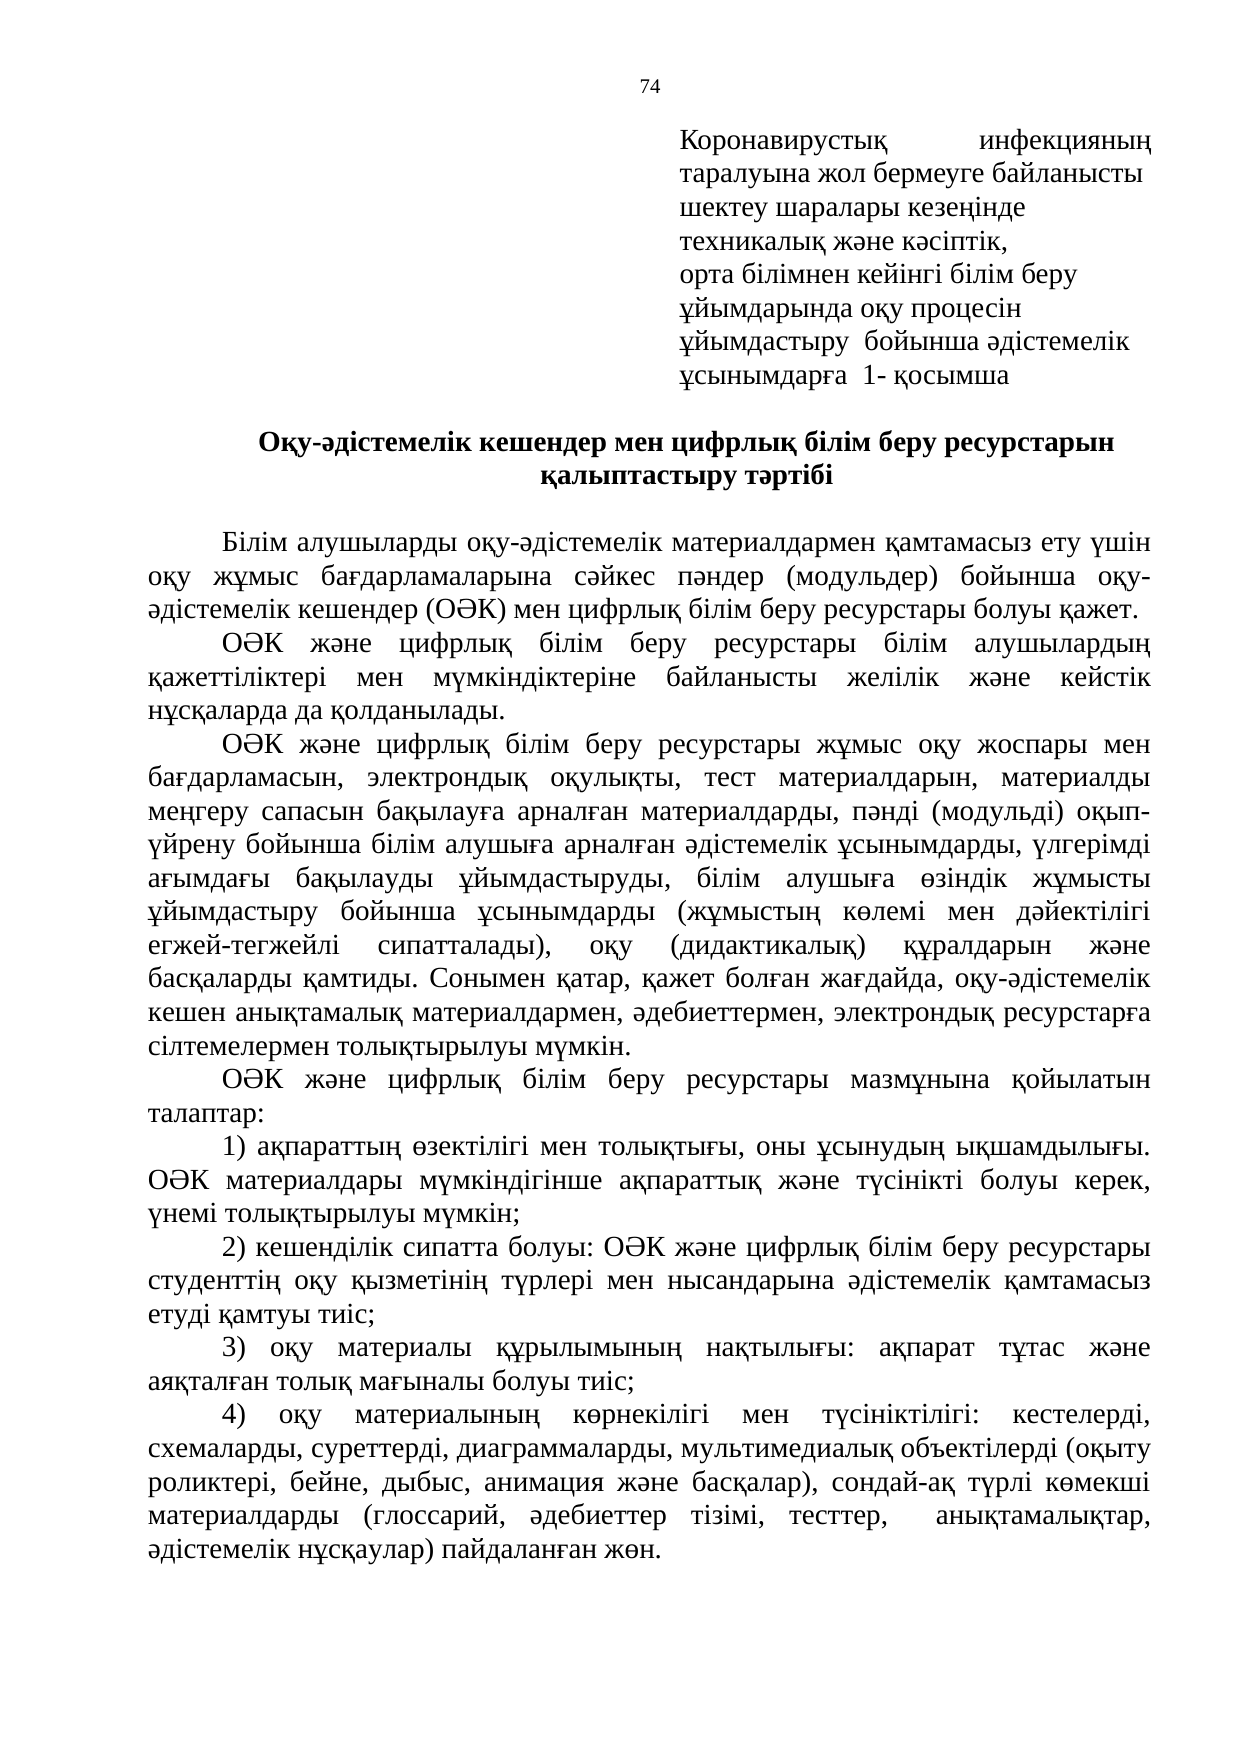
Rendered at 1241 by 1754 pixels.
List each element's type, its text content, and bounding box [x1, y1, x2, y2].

text техникалық және кәсіптік, [679, 223, 1152, 256]
text ОӘК және цифрлық білім беру ресурстары білім алушылардың қажеттіліктері мен мүмкіндіктеріне байланысты желілік және кейстік нұсқаларда да қолданылады. [148, 625, 1152, 726]
text ОӘК және цифрлық білім беру ресурстары жұмыс оқу жоспары мен бағдарламасын, электрондық оқулықты, тест материалдарын, материалды меңгеру сапасын бақылауға арналған материалдарды, пәнді (модульді) оқып-үйрену бойынша білім алушыға арналған әдістемелік ұсынымдарды, үлгерімді ағымдағы бақылауды ұйымдастыруды, білім алушыға өзіндік жұмысты ұйымдастыру бойынша ұсынымдарды (жұмыстың көлемі мен дәйектілігі егжей-тегжейлі сипатталады), оқу (дидактикалық) құралдарын және басқаларды қамтиды. Сонымен қатар, қажет болған жағдайда, оқу-әдістемелік кешен анықтамалық материалдармен, әдебиеттермен, электрондық ресурстарға сілтемелермен толықтырылуы мүмкін. [148, 726, 1152, 1061]
text ұйымдарында оқу процесін ұйымдастыру бойынша әдістемелік ұсынымдарға 1- қосымша [679, 290, 1152, 390]
text Оқу-әдістемелік кешендер мен цифрлық білім беру ресурстарын қалыптастыру тәртібі [222, 424, 1152, 491]
text ОӘК және цифрлық білім беру ресурстары мазмұнына қойылатын талаптар: [148, 1061, 1152, 1128]
text Білім алушыларды оқу-әдістемелік материалдармен қамтамасыз ету үшін оқу жұмыс бағдарламаларына сәйкес пәндер (модульдер) бойынша оқу-әдістемелік кешендер (ОӘК) мен цифрлық білім беру ресурстары болуы қажет. [148, 524, 1152, 625]
text Коронавирустық инфекцияның таралуына жол бермеуге байланысты [679, 122, 1152, 189]
text 1) ақпараттың өзектілігі мен толықтығы, оны ұсынудың ықшамдылығы. ОӘК материалдары мүмкіндігінше ақпараттық және түсінікті болуы керек, үнемі толықтырылуы мүмкін; [148, 1128, 1152, 1229]
text шектеу шаралары кезеңінде [679, 189, 1152, 223]
text 2) кешенділік сипатта болуы: ОӘК және цифрлық білім беру ресурстары студенттің оқу қызметінің түрлері мен нысандарына әдістемелік қамтамасыз етуді қамтуы тиіс; [148, 1229, 1152, 1329]
text орта білімнен кейінгі білім беру [679, 256, 1152, 290]
text 4) оқу материалының көрнекілігі мен түсініктілігі: кестелерді, схемаларды, суреттерді, диаграммаларды, мультимедиалық объектілерді (оқыту роликтері, бейне, дыбыс, анимация және басқалар), сондай-ақ түрлі көмекші материалдарды (глоссарий, әдебиеттер тізімі, тесттер, анықтамалықтар, әдістемелік нұсқаулар) пайдаланған жөн. [148, 1397, 1152, 1564]
text 3) оқу материалы құрылымының нақтылығы: ақпарат тұтас және аяқталған толық мағыналы болуы тиіс; [148, 1329, 1152, 1397]
